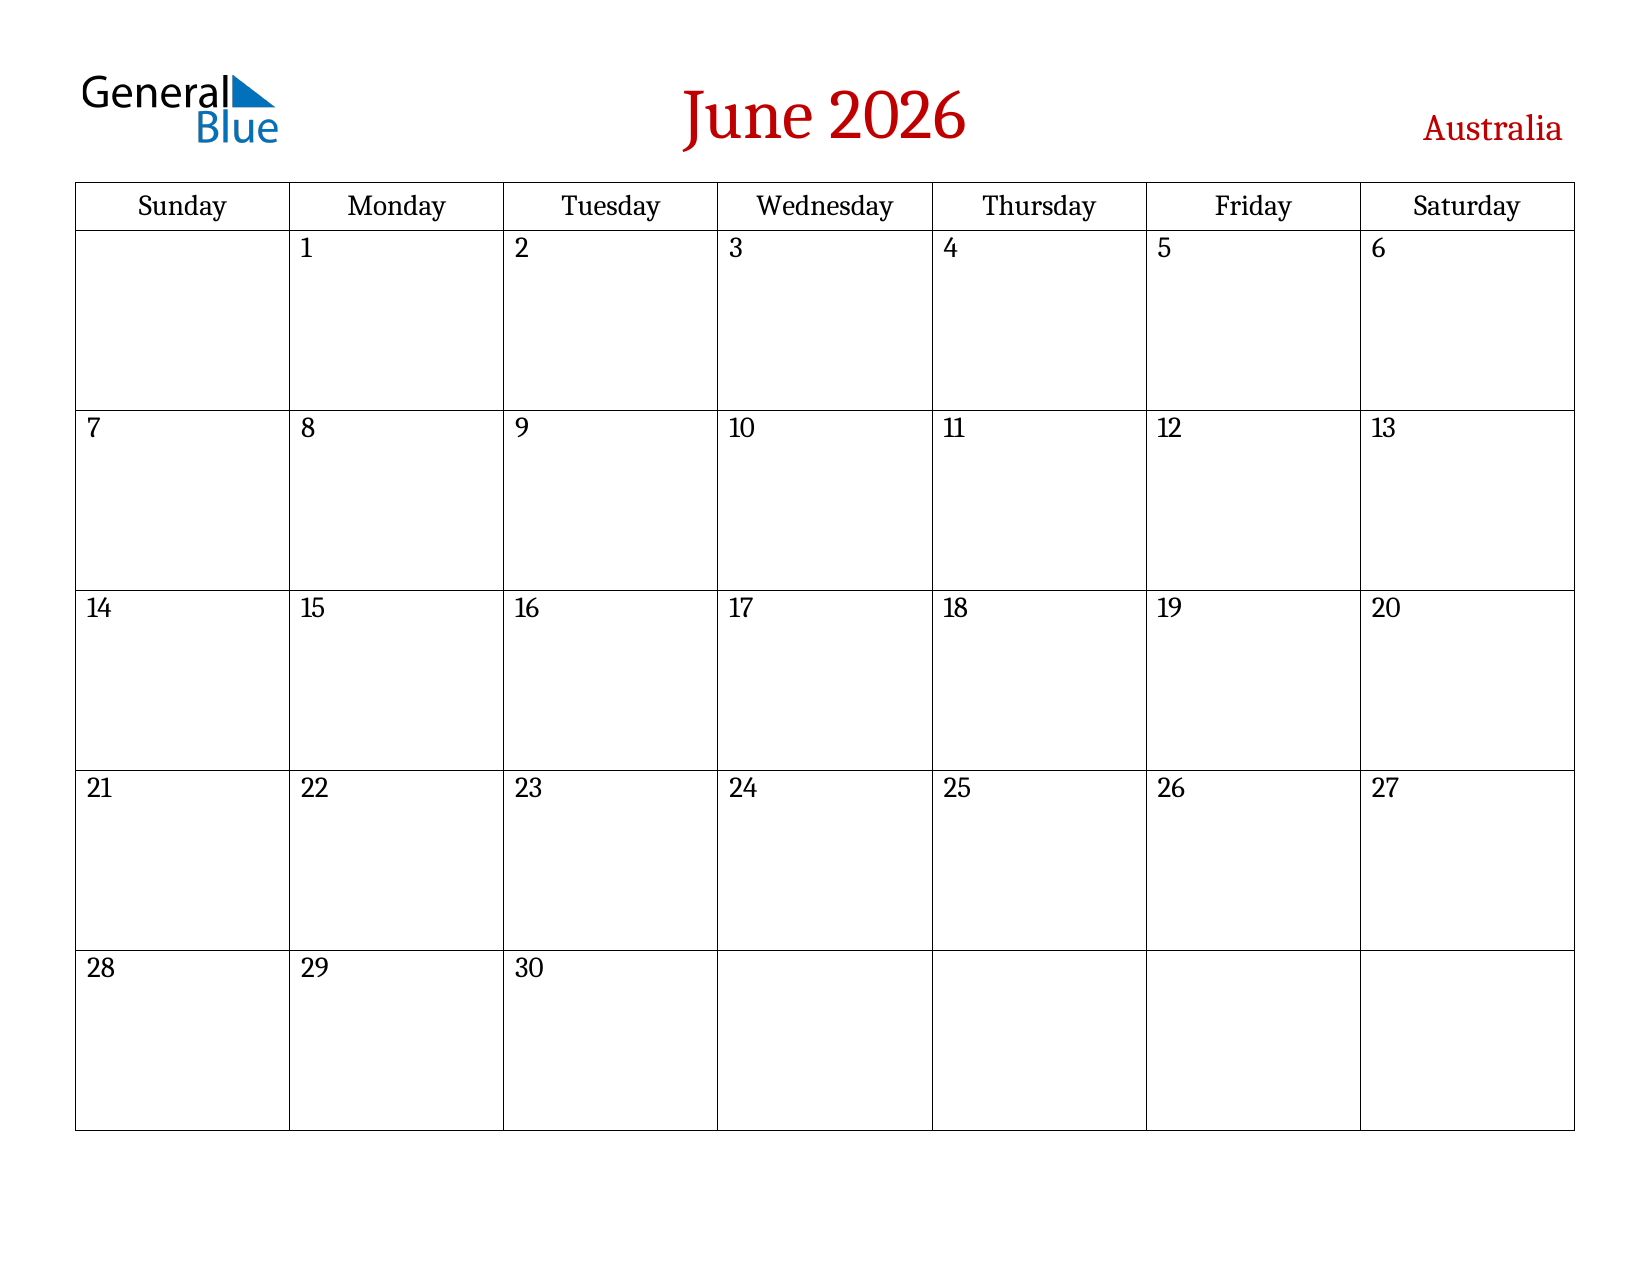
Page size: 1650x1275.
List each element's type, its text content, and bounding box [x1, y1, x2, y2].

table_cell 28 [76, 951, 289, 985]
table_cell [1147, 805, 1360, 950]
table_cell [1361, 625, 1574, 770]
table_cell [504, 265, 717, 410]
table_cell [76, 231, 289, 264]
picture [82, 75, 278, 143]
table_cell [504, 625, 717, 770]
table_cell Saturday [1361, 183, 1574, 230]
table_cell 9 [504, 411, 717, 444]
table_cell 24 [718, 771, 932, 805]
table_cell [933, 445, 1146, 590]
table_cell Sunday [76, 183, 289, 230]
table_cell [1361, 951, 1574, 985]
table_cell [933, 951, 1146, 985]
table_cell [1361, 805, 1574, 950]
table_cell 2 [504, 231, 717, 264]
table_cell [718, 985, 932, 1130]
table_cell [76, 265, 289, 410]
table_cell Friday [1147, 183, 1360, 230]
table_cell [1147, 625, 1360, 770]
table_cell [76, 445, 289, 590]
table_cell [1147, 951, 1360, 985]
table_cell Tuesday [504, 183, 717, 230]
table_cell 15 [290, 591, 503, 625]
table_cell [1147, 265, 1360, 410]
table_cell [1147, 445, 1360, 590]
table_cell Wednesday [718, 183, 932, 230]
table_cell 3 [718, 231, 932, 264]
table_cell [933, 265, 1146, 410]
table_cell 20 [1361, 591, 1574, 625]
table_cell 1 [290, 231, 503, 264]
table_cell [290, 445, 503, 590]
table_cell [290, 265, 503, 410]
table_cell [504, 805, 717, 950]
table_cell 27 [1361, 771, 1574, 805]
table_cell [718, 951, 932, 985]
table_cell 25 [933, 771, 1146, 805]
table_cell [290, 625, 503, 770]
table_header Australia [1146, 75, 1574, 182]
table_cell 14 [76, 591, 289, 625]
table_header June 2026 [504, 75, 1146, 182]
table_cell Monday [290, 183, 503, 230]
table_cell [290, 985, 503, 1130]
table_cell [290, 805, 503, 950]
table_cell 26 [1147, 771, 1360, 805]
table_cell 10 [718, 411, 932, 444]
table_cell [1361, 445, 1574, 590]
table_cell [718, 265, 932, 410]
table_cell [718, 805, 932, 950]
table_cell 29 [290, 951, 503, 985]
table_cell [718, 625, 932, 770]
table_cell 8 [290, 411, 503, 444]
table_cell [718, 445, 932, 590]
table_cell 6 [1361, 231, 1574, 264]
table_cell [1361, 985, 1574, 1130]
table_cell [933, 985, 1146, 1130]
table_cell 18 [933, 591, 1146, 625]
table_cell 12 [1147, 411, 1360, 444]
table_cell [76, 805, 289, 950]
table_cell [933, 805, 1146, 950]
table_cell 5 [1147, 231, 1360, 264]
table_cell [504, 445, 717, 590]
table_header [76, 75, 503, 182]
table_cell [933, 625, 1146, 770]
table_cell [1147, 985, 1360, 1130]
table_cell 17 [718, 591, 932, 625]
table_cell [1361, 265, 1574, 410]
table_cell 30 [504, 951, 717, 985]
table_cell 7 [76, 411, 289, 444]
table_cell [504, 985, 717, 1130]
table_cell 19 [1147, 591, 1360, 625]
table_cell 4 [933, 231, 1146, 264]
table_cell 21 [76, 771, 289, 805]
table_cell Thursday [933, 183, 1146, 230]
table_cell 11 [933, 411, 1146, 444]
table_cell 13 [1361, 411, 1574, 444]
table_cell 16 [504, 591, 717, 625]
table_cell 23 [504, 771, 717, 805]
table_cell [76, 985, 289, 1130]
table_cell 22 [290, 771, 503, 805]
table_cell [76, 625, 289, 770]
